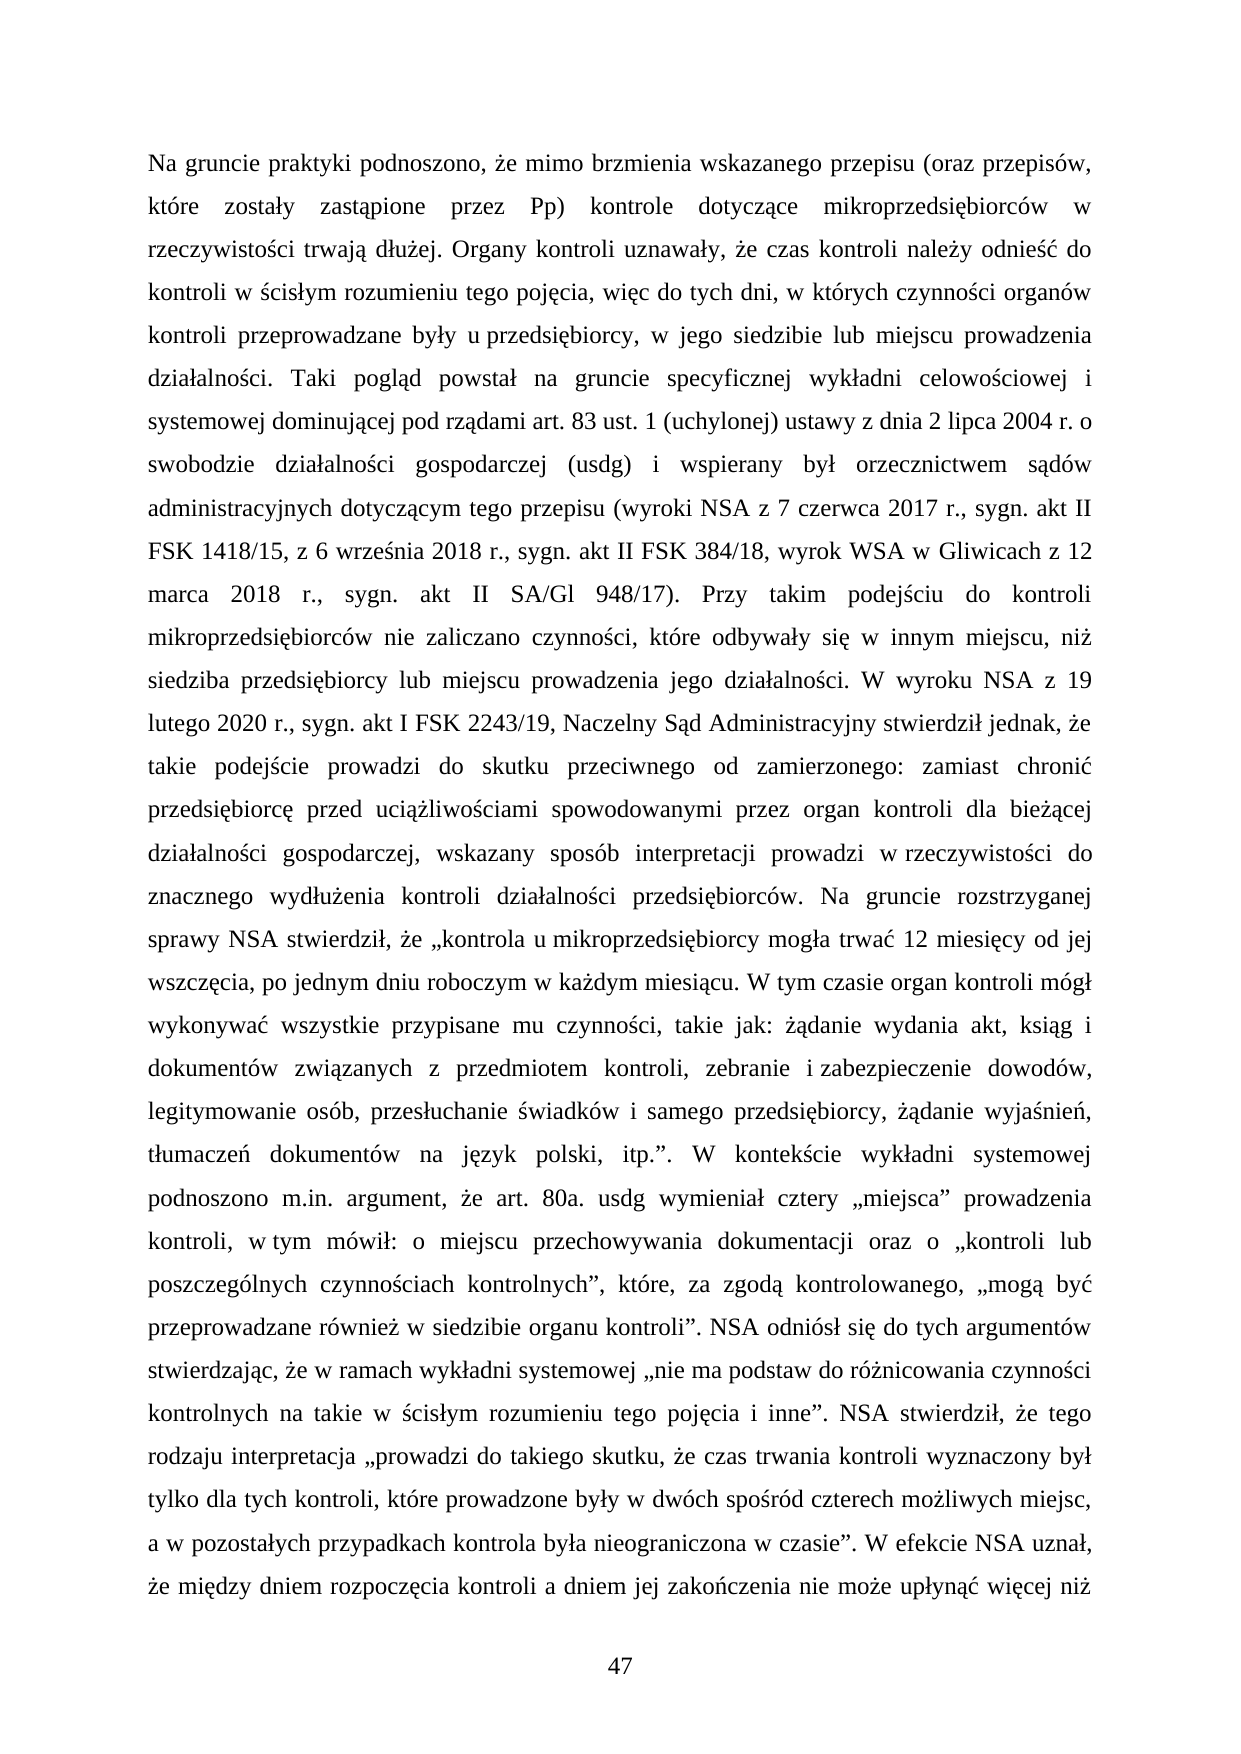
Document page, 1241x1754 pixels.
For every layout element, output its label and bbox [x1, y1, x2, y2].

text [148, 148, 1093, 1599]
